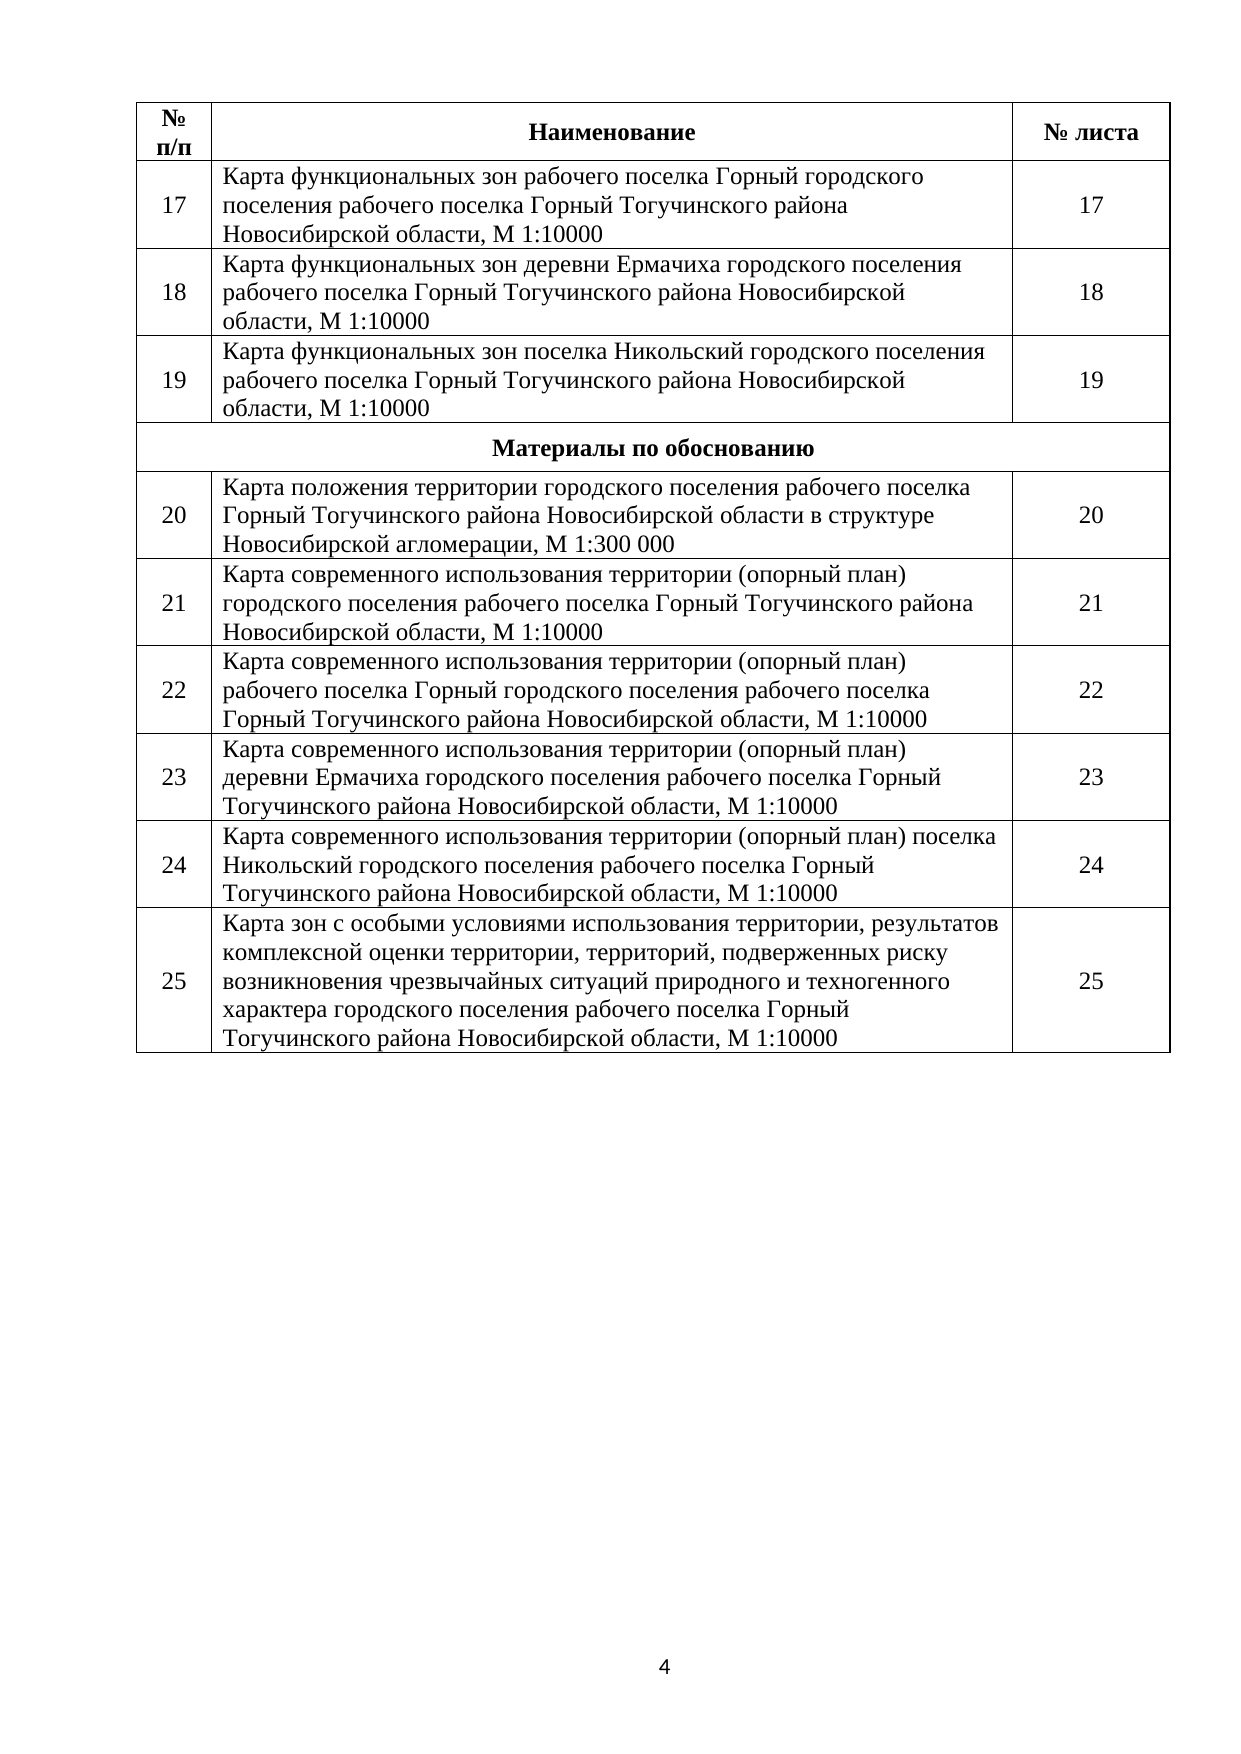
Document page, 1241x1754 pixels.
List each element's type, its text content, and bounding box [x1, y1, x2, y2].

table_cell 19 [1013, 336, 1169, 422]
table_cell Карта современного использования территории (опорный план) городского поселения рабочего поселка Горный Тогучинского района Новосибирской области, М 1:10000 [212, 559, 1012, 645]
table_cell Карта функциональных зон деревни Ермачиха городского поселения рабочего поселка Горный Тогучинского района Новосибирской области, М 1:10000 [212, 249, 1012, 335]
table_cell 19 [137, 336, 211, 422]
table_cell 23 [137, 734, 211, 820]
table_cell 22 [137, 646, 211, 733]
table_header Наименование [212, 103, 1012, 160]
table_cell 21 [1013, 559, 1169, 645]
table_cell 25 [1013, 908, 1169, 1052]
table_cell Карта зон с особыми условиями использования территории, результатов комплексной оценки территории, территорий, подверженных риску возникновения чрезвычайных ситуаций природного и техногенного характера городского поселения рабочего поселка Горный Тогучинского района Новосибирской области, М 1:10000 [212, 908, 1012, 1052]
table_header № п/п [137, 103, 211, 160]
table_cell Материалы по обоснованию [137, 423, 1169, 471]
table_cell Карта современного использования территории (опорный план) рабочего поселка Горный городского поселения рабочего поселка Горный Тогучинского района Новосибирской области, М 1:10000 [212, 646, 1012, 733]
table_cell 18 [1013, 249, 1169, 335]
table_cell 18 [137, 249, 211, 335]
table_cell Карта функциональных зон рабочего поселка Горный городского поселения рабочего поселка Горный Тогучинского района Новосибирской области, М 1:10000 [212, 161, 1012, 248]
table_cell 17 [137, 161, 211, 248]
table_cell Карта современного использования территории (опорный план) деревни Ермачиха городского поселения рабочего поселка Горный Тогучинского района Новосибирской области, М 1:10000 [212, 734, 1012, 820]
table_cell 25 [137, 908, 211, 1052]
table_cell 24 [137, 821, 211, 907]
table_cell 20 [1013, 472, 1169, 558]
table_cell 20 [137, 472, 211, 558]
table_cell 17 [1013, 161, 1169, 248]
table_header № листа [1013, 103, 1169, 160]
table_cell 21 [137, 559, 211, 645]
table_cell Карта современного использования территории (опорный план) поселка Никольский городского поселения рабочего поселка Горный Тогучинского района Новосибирской области, М 1:10000 [212, 821, 1012, 907]
table_cell 24 [1013, 821, 1169, 907]
table_cell Карта функциональных зон поселка Никольский городского поселения рабочего поселка Горный Тогучинского района Новосибирской области, М 1:10000 [212, 336, 1012, 422]
table_cell Карта положения территории городского поселения рабочего поселка Горный Тогучинского района Новосибирской области в структуре Новосибирской агломерации, М 1:300 000 [212, 472, 1012, 558]
table_cell 23 [1013, 734, 1169, 820]
table_cell 22 [1013, 646, 1169, 733]
